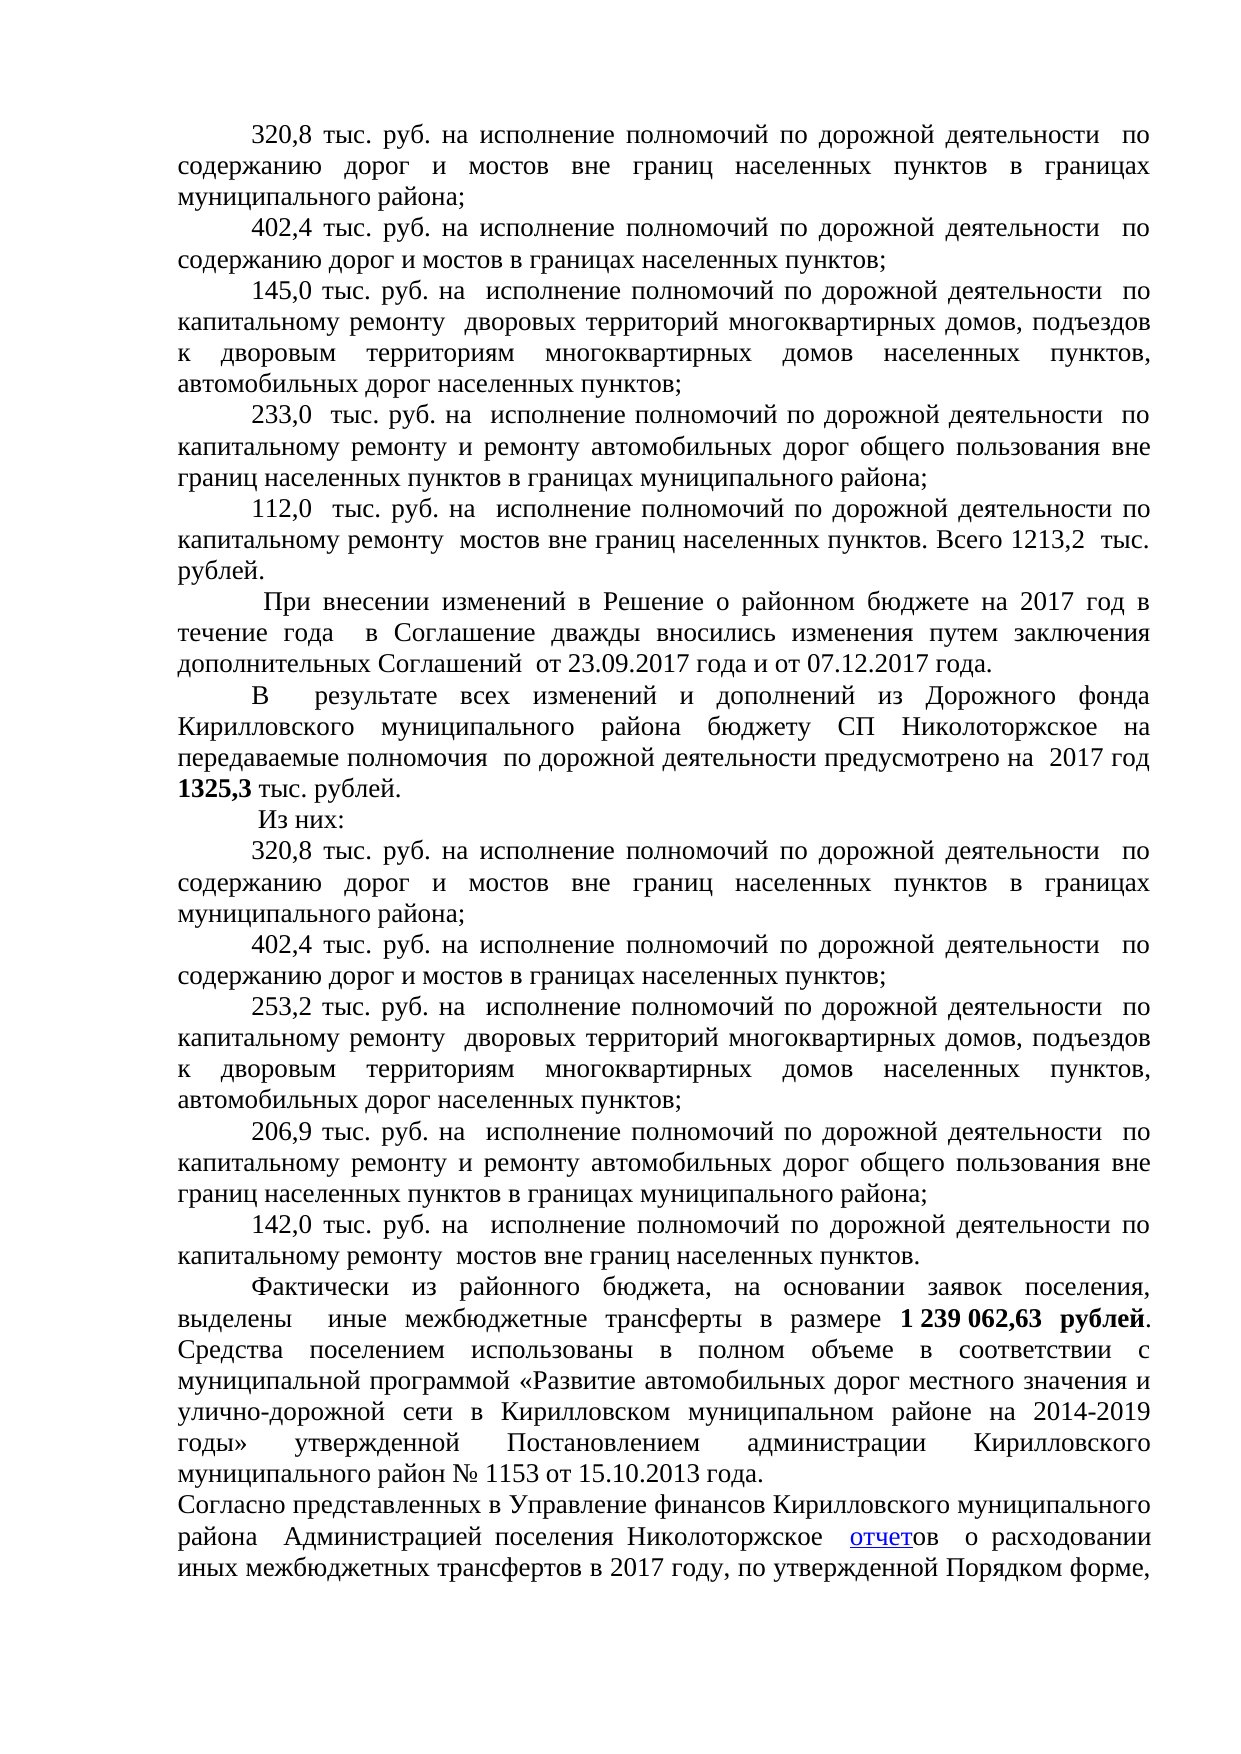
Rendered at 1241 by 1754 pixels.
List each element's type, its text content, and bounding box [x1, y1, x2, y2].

text 402,4 тыс. руб. на исполнение полномочий по дорожной деятельности по содержанию дорог и мостов в границах населенных пунктов; [177, 212, 1152, 274]
text 320,8 тыс. руб. на исполнение полномочий по дорожной деятельности по содержанию дорог и мостов вне границ населенных пунктов в границах муниципального района; [177, 834, 1152, 928]
text Фактически из районного бюджета, на основании заявок поселения, выделены иные межбюджетные трансферты в размере 1 239 062,63 рублей. Средства поселением использованы в полном объеме в соответствии с муниципальной программой «Развитие автомобильных дорог местного значения и улично-дорожной сети в Кирилловском муниципальном районе на 2014-2019 годы» утвержденной Постановлением администрации Кирилловского муниципального район № 1153 от 15.10.2013 года. [177, 1271, 1152, 1488]
text При внесении изменений в Решение о районном бюджете на 2017 год в течение года в Соглашение дважды вносились изменения путем заключения дополнительных Соглашений от 23.09.2017 года и от 07.12.2017 года. [177, 585, 1152, 679]
text 233,0 тыс. руб. на исполнение полномочий по дорожной деятельности по капитальному ремонту и ремонту автомобильных дорог общего пользования вне границ населенных пунктов в границах муниципального района; [177, 398, 1152, 492]
text Из них: [177, 803, 1152, 834]
text 112,0 тыс. руб. на исполнение полномочий по дорожной деятельности по капитальному ремонту мостов вне границ населенных пунктов. Всего 1213,2 тыс. рублей. [177, 492, 1152, 585]
text 206,9 тыс. руб. на исполнение полномочий по дорожной деятельности по капитальному ремонту и ремонту автомобильных дорог общего пользования вне границ населенных пунктов в границах муниципального района; [177, 1115, 1152, 1208]
text 142,0 тыс. руб. на исполнение полномочий по дорожной деятельности по капитальному ремонту мостов вне границ населенных пунктов. [177, 1208, 1152, 1271]
text 145,0 тыс. руб. на исполнение полномочий по дорожной деятельности по капитальному ремонту дворовых территорий многоквартирных домов, подъездов к дворовым территориям многоквартирных домов населенных пунктов, автомобильных дорог населенных пунктов; [177, 274, 1152, 398]
text В результате всех изменений и дополнений из Дорожного фонда Кирилловского муниципального района бюджету СП Николоторжское на передаваемые полномочия по дорожной деятельности предусмотрено на 2017 год 1325,3 тыс. рублей. [177, 679, 1152, 803]
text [177, 1488, 1152, 1582]
text 253,2 тыс. руб. на исполнение полномочий по дорожной деятельности по капитальному ремонту дворовых территорий многоквартирных домов, подъездов к дворовым территориям многоквартирных домов населенных пунктов, автомобильных дорог населенных пунктов; [177, 990, 1152, 1115]
text 320,8 тыс. руб. на исполнение полномочий по дорожной деятельности по содержанию дорог и мостов вне границ населенных пунктов в границах муниципального района; [177, 118, 1152, 212]
text 402,4 тыс. руб. на исполнение полномочий по дорожной деятельности по содержанию дорог и мостов в границах населенных пунктов; [177, 928, 1152, 990]
